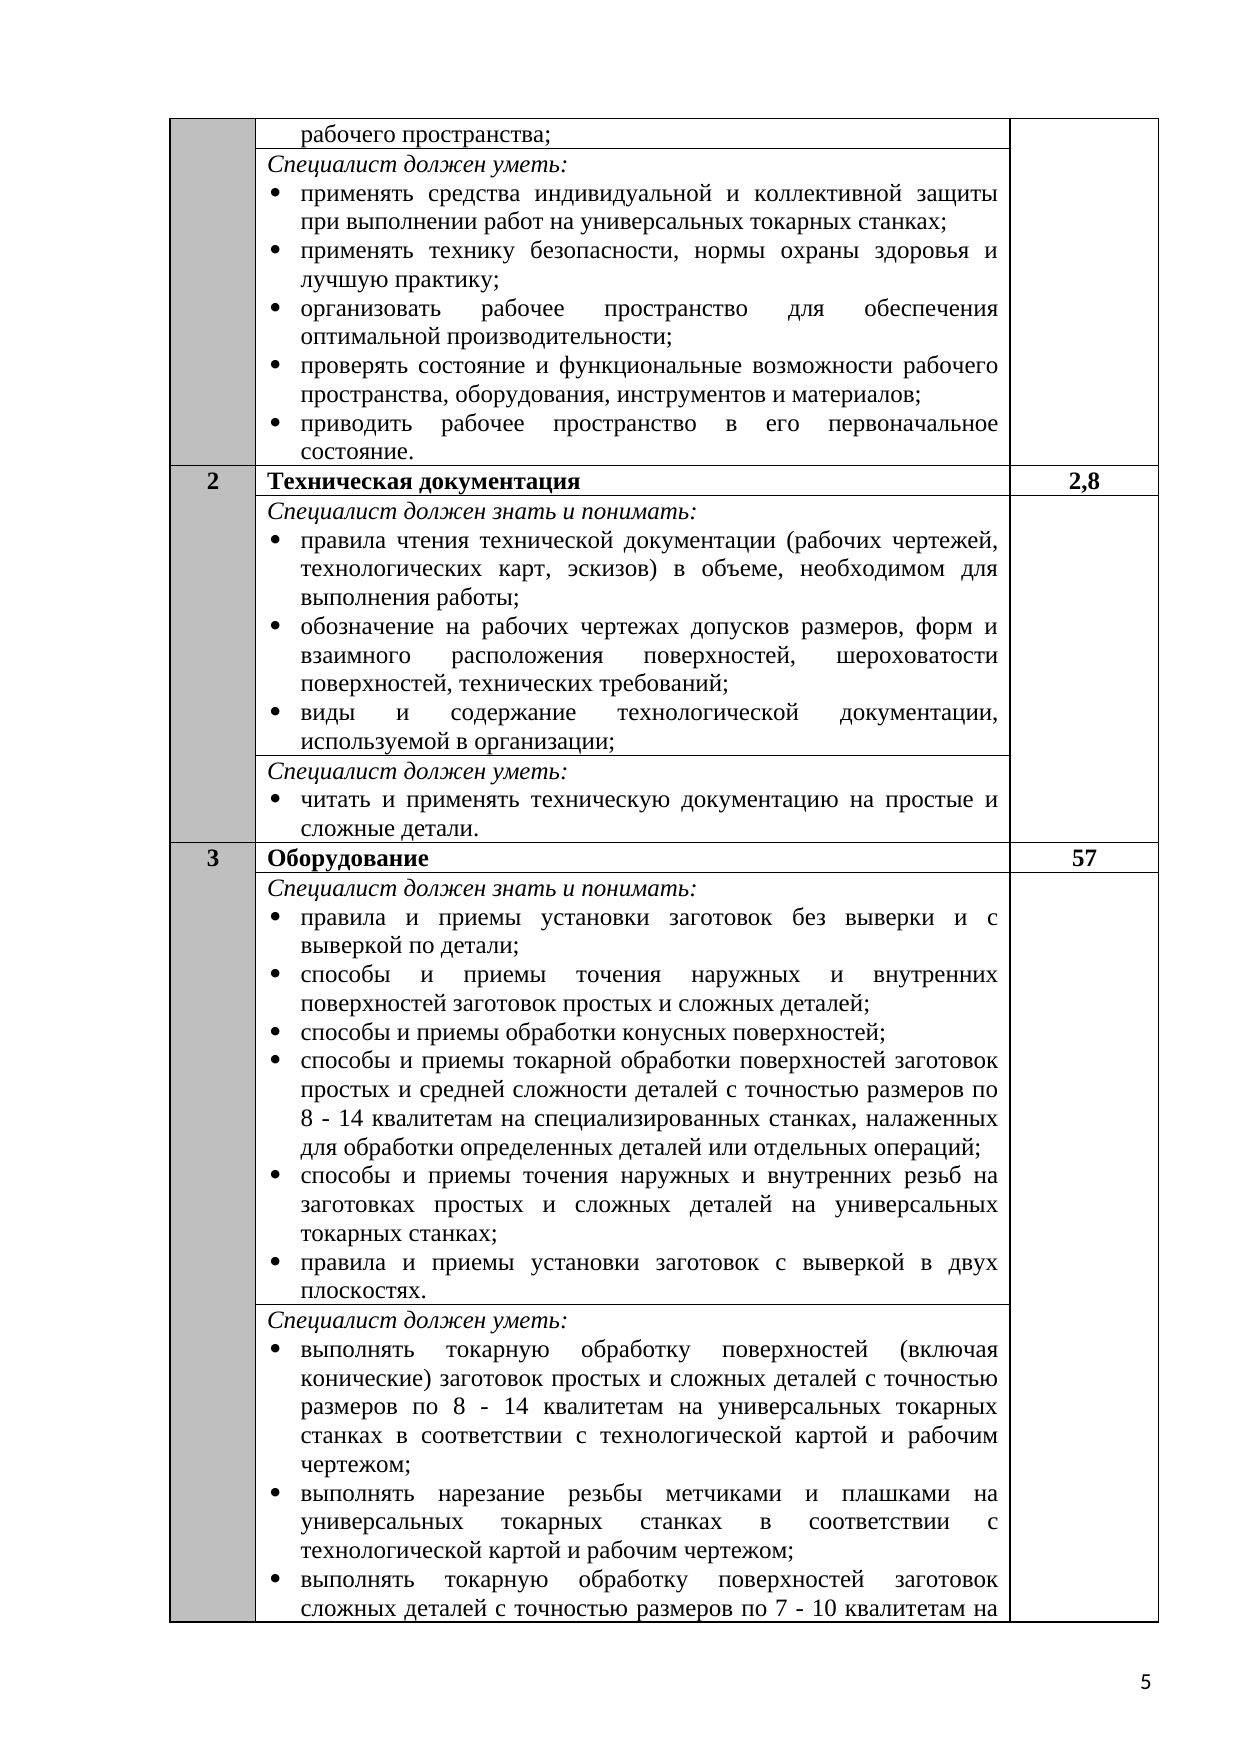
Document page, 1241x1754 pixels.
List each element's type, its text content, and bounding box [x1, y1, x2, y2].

table_cell Специалист должен знать и понимать: правила чтения технической документации (рабочих чертежей, технологических карт, эскизов) в объеме, необходимом для выполнения работы; обозначение на рабочих чертежах допусков размеров, форм и взаимного расположения поверхностей, шероховатости поверхностей, технических требований; виды и содержание технологической документации, используемой в организации; [256, 496, 1009, 755]
table_cell [1011, 119, 1158, 465]
table_cell Специалист должен уметь: применять средства индивидуальной и коллективной защиты при выполнении работ на универсальных токарных станках; применять технику безопасности, нормы охраны здоровья и лучшую практику; организовать рабочее пространство для обеспечения оптимальной производительности; проверять состояние и функциональные возможности рабочего пространства, оборудования, инструментов и материалов; приводить рабочее пространство в его первоначальное состояние. [256, 149, 1009, 465]
table_cell 3 [171, 843, 255, 1621]
table_cell Специалист должен уметь: читать и применять техническую документацию на простые и сложные детали. [256, 756, 1009, 842]
table_cell 2 [171, 466, 255, 842]
table_cell 2,8 [1011, 466, 1158, 495]
table_cell Техническая документация [256, 466, 1009, 495]
table_cell Оборудование [256, 843, 1009, 872]
table_cell [1011, 873, 1158, 1621]
table_cell 57 [1011, 843, 1158, 872]
table_cell [1011, 496, 1158, 842]
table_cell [256, 119, 1009, 148]
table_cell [256, 1305, 1009, 1621]
table_cell Специалист должен знать и понимать: правила и приемы установки заготовок без выверки и с выверкой по детали; способы и приемы точения наружных и внутренних поверхностей заготовок простых и сложных деталей; способы и приемы обработки конусных поверхностей; способы и приемы токарной обработки поверхностей заготовок простых и средней сложности деталей с точностью размеров по 8 - 14 квалитетам на специализированных станках, налаженных для обработки определенных деталей или отдельных операций; способы и приемы точения наружных и внутренних резьб на заготовках простых и сложных деталей на универсальных токарных станках; правила и приемы установки заготовок с выверкой в двух плоскостях. [256, 873, 1009, 1304]
